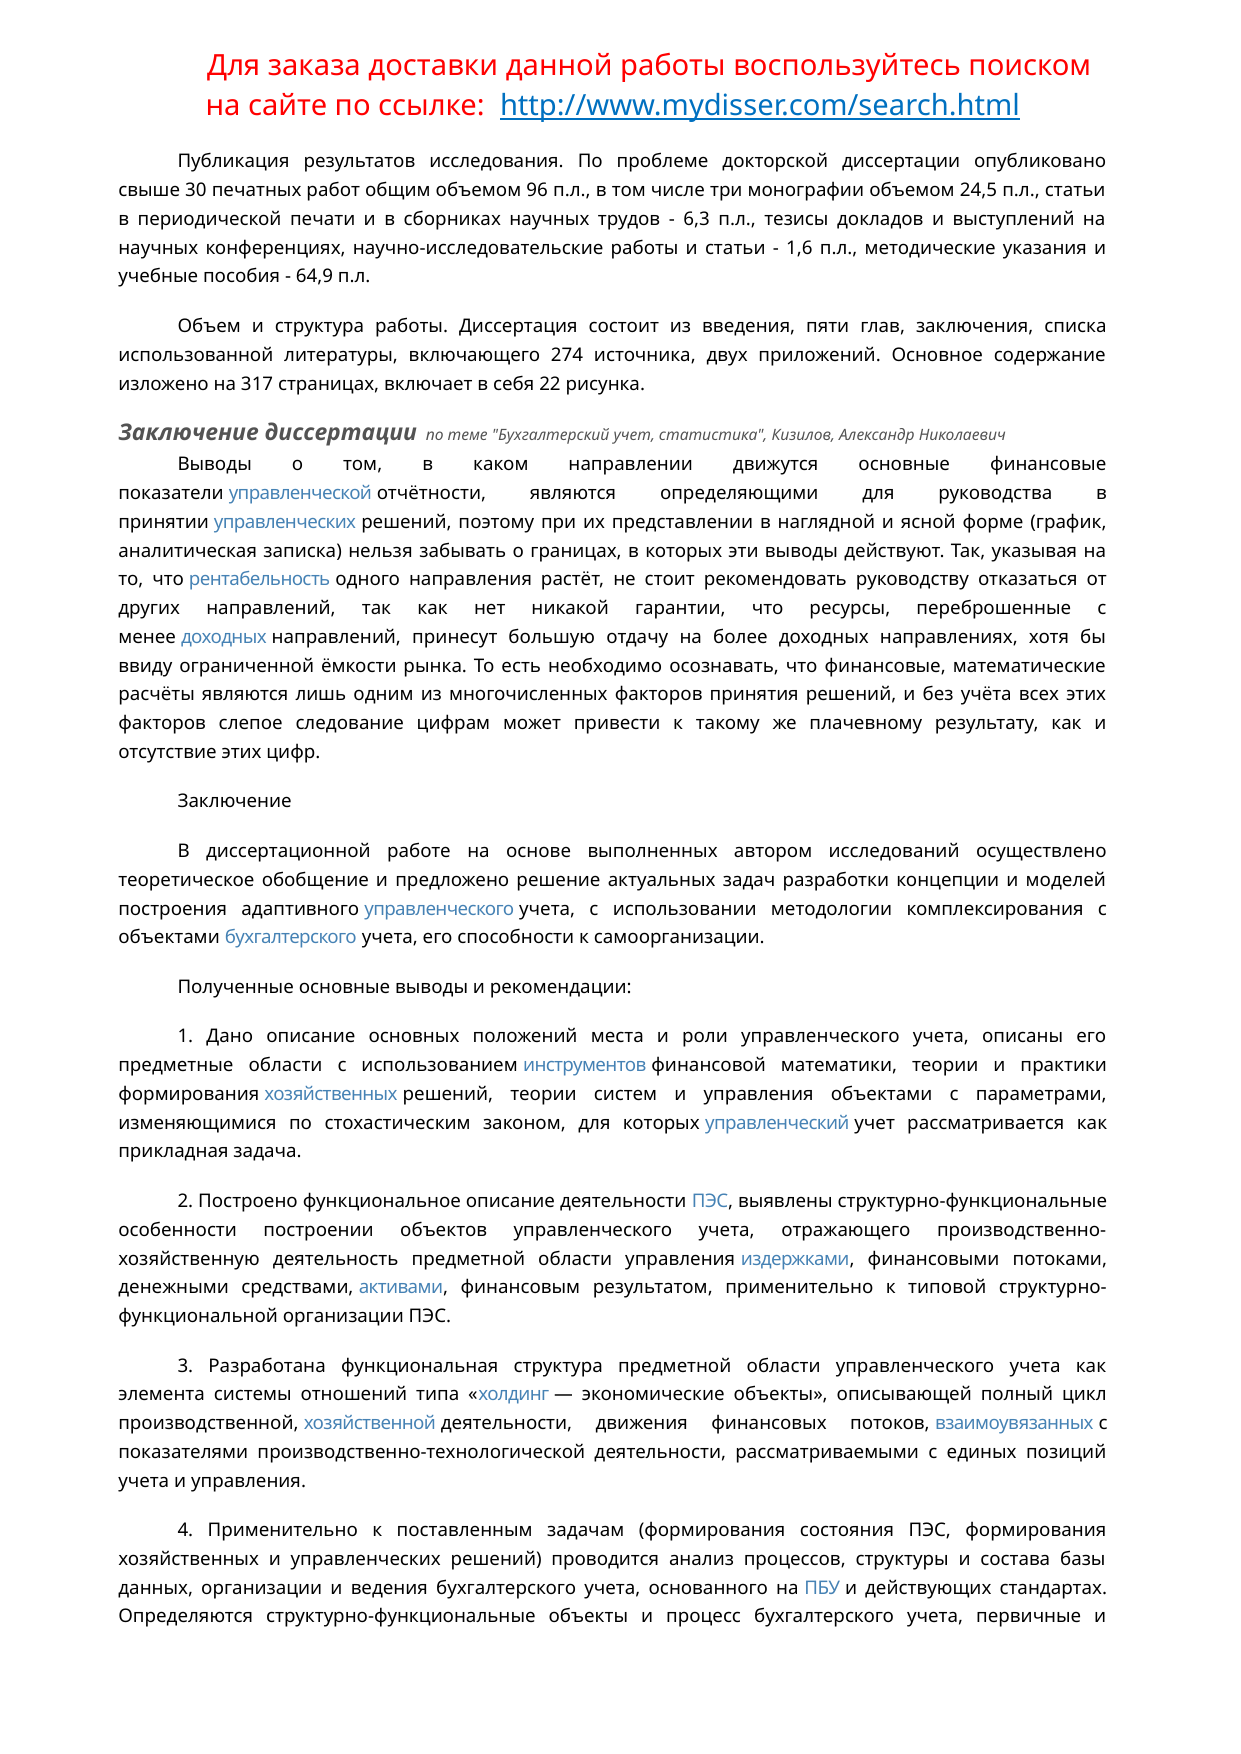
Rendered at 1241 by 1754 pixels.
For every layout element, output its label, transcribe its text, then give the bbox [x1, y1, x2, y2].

subtitle Заключение диссертации по теме "Бухгалтерский учет, статистика", Кизилов, Александр Николаевич [118, 416, 1107, 447]
